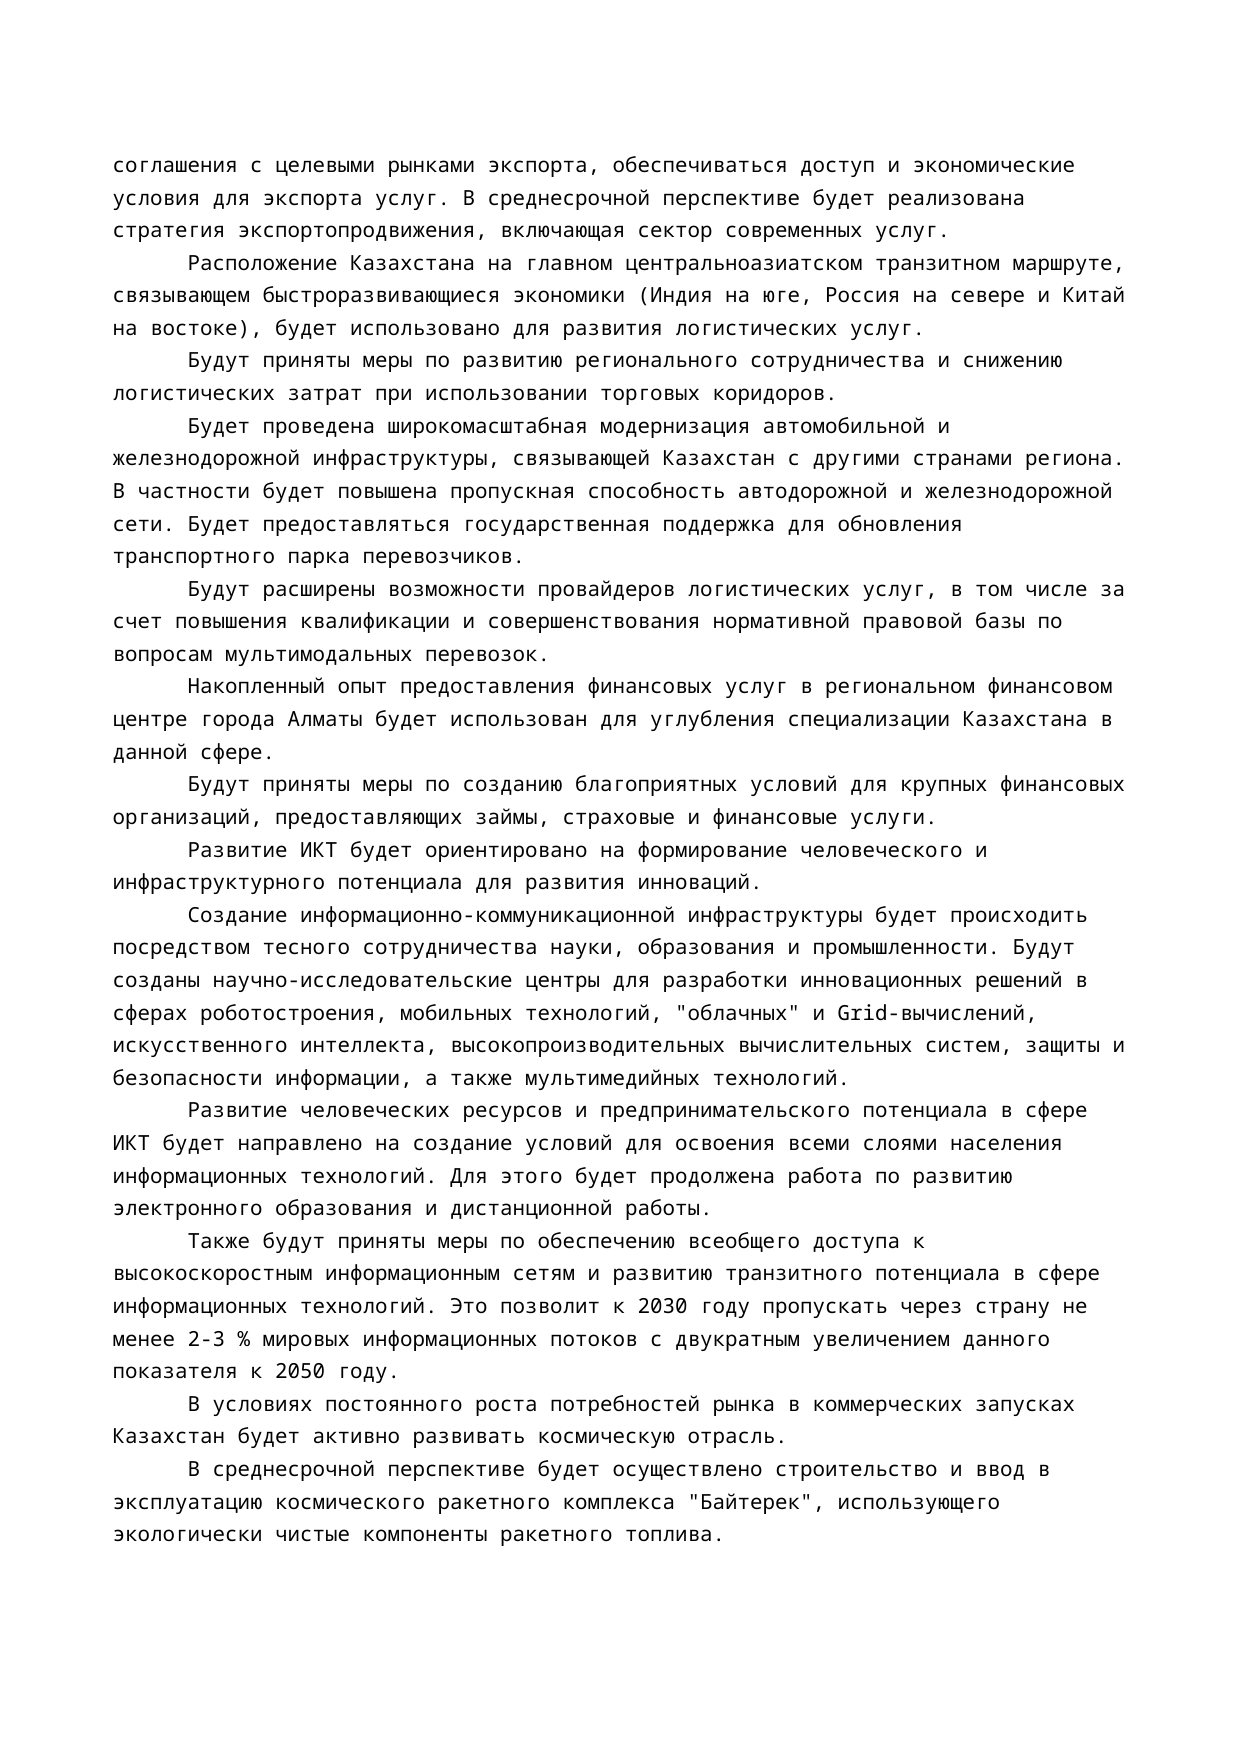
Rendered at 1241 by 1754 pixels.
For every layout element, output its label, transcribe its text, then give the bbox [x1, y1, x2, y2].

text В среднесрочной перспективе будет осуществлено строительство и ввод в эксплуатацию космического ракетного комплекса "Байтерек", использующего экологически чистые компоненты ракетного топлива. [112, 1454, 1128, 1548]
text В условиях постоянного роста потребностей рынка в коммерческих запусках Казахстан будет активно развивать космическую отрасль. [112, 1389, 1128, 1450]
text Расположение Казахстана на главном центральноазиатском транзитном маршруте, связывающем быстроразвивающиеся экономики (Индия на юге, Россия на севере и Китай на востоке), будет использовано для развития логистических услуг. [112, 248, 1128, 341]
text Накопленный опыт предоставления финансовых услуг в региональном финансовом центре города Алматы будет использован для углубления специализации Казахстана в данной сфере. [112, 672, 1128, 765]
text Будут расширены возможности провайдеров логистических услуг, в том числе за счет повышения квалификации и совершенствования нормативной правовой базы по вопросам мультимодальных перевозок. [112, 574, 1128, 667]
text Развитие человеческих ресурсов и предпринимательского потенциала в сфере ИКТ будет направлено на создание условий для освоения всеми слоями населения информационных технологий. Для этого будет продолжена работа по развитию электронного образования и дистанционной работы. [112, 1096, 1128, 1222]
text Будет проведена широкомасштабная модернизация автомобильной и железнодорожной инфраструктуры, связывающей Казахстан с другими странами региона. В частности будет повышена пропускная способность автодорожной и железнодорожной сети. Будет предоставляться государственная поддержка для обновления транспортного парка перевозчиков. [112, 411, 1128, 570]
text Развитие ИКТ будет ориентировано на формирование человеческого и инфраструктурного потенциала для развития инноваций. [112, 835, 1128, 896]
text Будут приняты меры по созданию благоприятных условий для крупных финансовых организаций, предоставляющих займы, страховые и финансовые услуги. [112, 769, 1128, 831]
text Создание информационно-коммуникационной инфраструктуры будет происходить посредством тесного сотрудничества науки, образования и промышленности. Будут созданы научно-исследовательские центры для разработки инновационных решений в сферах роботостроения, мобильных технологий, "облачных" и Grid-вычислений, искусственного интеллекта, высокопроизводительных вычислительных систем, защиты и безопасности информации, а также мультимедийных технологий. [112, 900, 1128, 1091]
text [112, 150, 1128, 244]
text Также будут приняты меры по обеспечению всеобщего доступа к высокоскоростным информационным сетям и развитию транзитного потенциала в сфере информационных технологий. Это позволит к 2030 году пропускать через страну не менее 2-3 % мировых информационных потоков с двукратным увеличением данного показателя к 2050 году. [112, 1226, 1128, 1385]
text Будут приняты меры по развитию регионального сотрудничества и снижению логистических затрат при использовании торговых коридоров. [112, 346, 1128, 407]
